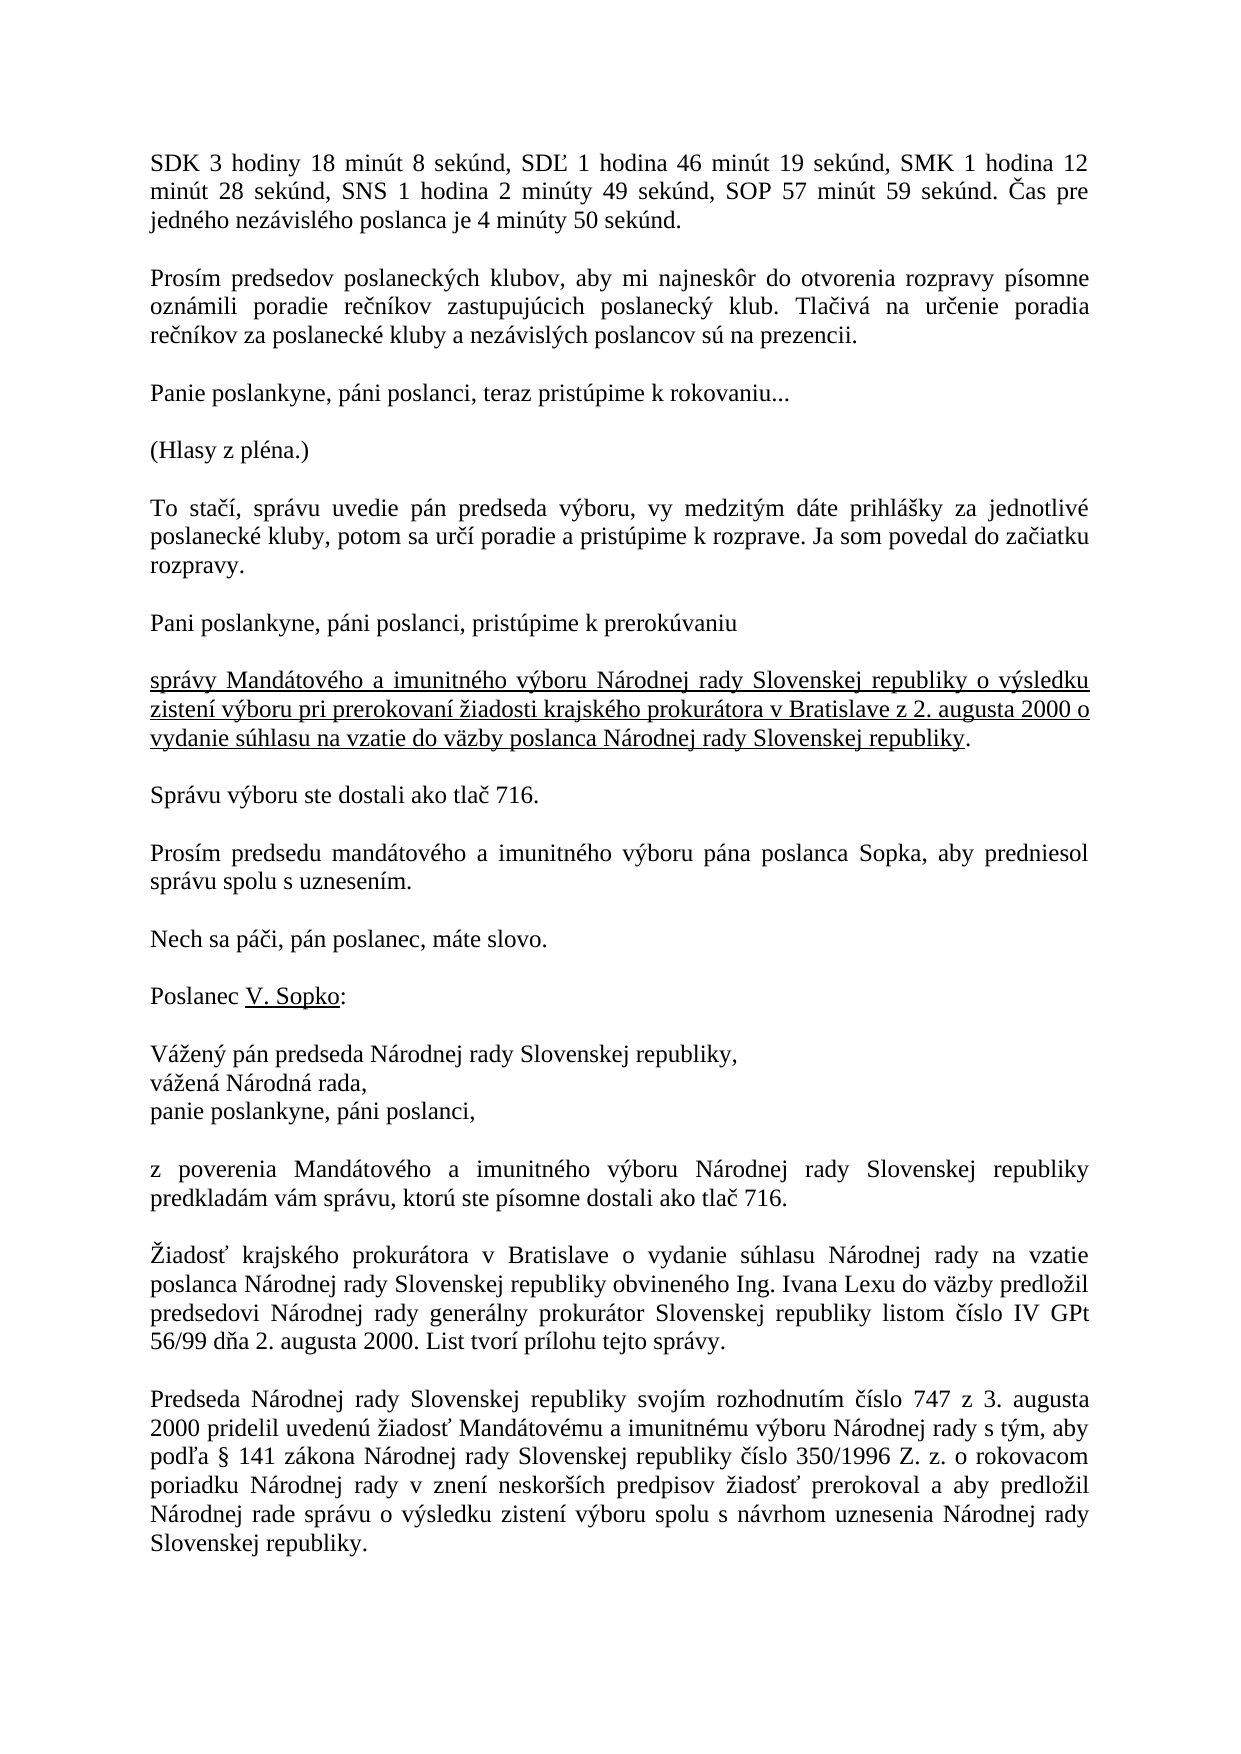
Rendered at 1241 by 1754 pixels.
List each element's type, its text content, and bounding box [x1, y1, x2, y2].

text Prosím predsedov poslaneckých klubov, aby mi najneskôr do otvorenia rozpravy písomne oznámili poradie rečníkov zastupujúcich poslanecký klub. Tlačivá na určenie poradia rečníkov za poslanecké kluby a nezávislých poslancov sú na prezencii. [150, 263, 1090, 349]
text vážená Národná rada, [150, 1068, 1090, 1096]
text Predseda Národnej rady Slovenskej republiky svojím rozhodnutím číslo 747 z 3. augusta 2000 pridelil uvedenú žiadosť Mandátovému a imunitnému výboru Národnej rady s tým, aby podľa § 141 zákona Národnej rady Slovenskej republiky číslo 350/1996 Z. z. o rokovacom poriadku Národnej rady v znení neskorších predpisov žiadosť prerokoval a aby predložil Národnej rade správu o výsledku zistení výboru spolu s návrhom uznesenia Národnej rady Slovenskej republiky. [150, 1384, 1090, 1556]
text Žiadosť krajského prokurátora v Bratislave o vydanie súhlasu Národnej rady na vzatie poslanca Národnej rady Slovenskej republiky obvineného Ing. Ivana Lexu do väzby predložil predsedovi Národnej rady generálny prokurátor Slovenskej republiky listom číslo IV GPt 56/99 dňa 2. augusta 2000. List tvorí prílohu tejto správy. [150, 1240, 1090, 1355]
text Pani poslankyne, páni poslanci, pristúpime k prerokúvaniu [150, 608, 1090, 636]
text To stačí, správu uvedie pán predseda výboru, vy medzitým dáte prihlášky za jednotlivé poslanecké kluby, potom sa určí poradie a pristúpime k rozprave. Ja som povedal do začiatku rozpravy. [150, 493, 1090, 579]
text Nech sa páči, pán poslanec, máte slovo. [150, 924, 1090, 953]
text Správu výboru ste dostali ako tlač 716. [150, 780, 1090, 809]
text (Hlasy z pléna.) [150, 435, 1090, 464]
text panie poslankyne, páni poslanci, [150, 1096, 1090, 1125]
text Prosím predsedu mandátového a imunitného výboru pána poslanca Sopka, aby predniesol správu spolu s uznesením. [150, 838, 1090, 895]
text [150, 148, 1090, 234]
text Poslanec V. Sopko: [150, 981, 1090, 1010]
text Panie poslankyne, páni poslanci, teraz pristúpime k rokovaniu... [150, 378, 1090, 406]
text Vážený pán predseda Národnej rady Slovenskej republiky, [150, 1039, 1090, 1068]
text správy Mandátového a imunitného výboru Národnej rady Slovenskej republiky o výsledku zistení výboru pri prerokovaní žiadosti krajského prokurátora v Bratislave z 2. augusta 2000 o vydanie súhlasu na vzatie do väzby poslanca Národnej rady Slovenskej republiky. [150, 720, 1090, 751]
text správy Mandátového a imunitného výboru Národnej rady Slovenskej republiky o výsledku zistení výboru pri prerokovaní žiadosti krajského prokurátora v Bratislave z 2. augusta 2000 o vydanie súhlasu na vzatie do väzby poslanca Národnej rady Slovenskej republiky. [150, 692, 1090, 719]
text správy Mandátového a imunitného výboru Národnej rady Slovenskej republiky o výsledku zistení výboru pri prerokovaní žiadosti krajského prokurátora v Bratislave z 2. augusta 2000 o vydanie súhlasu na vzatie do väzby poslanca Národnej rady Slovenskej republiky. [150, 665, 1090, 690]
text z poverenia Mandátového a imunitného výboru Národnej rady Slovenskej republiky predkladám vám správu, ktorú ste písomne dostali ako tlač 716. [150, 1154, 1090, 1211]
